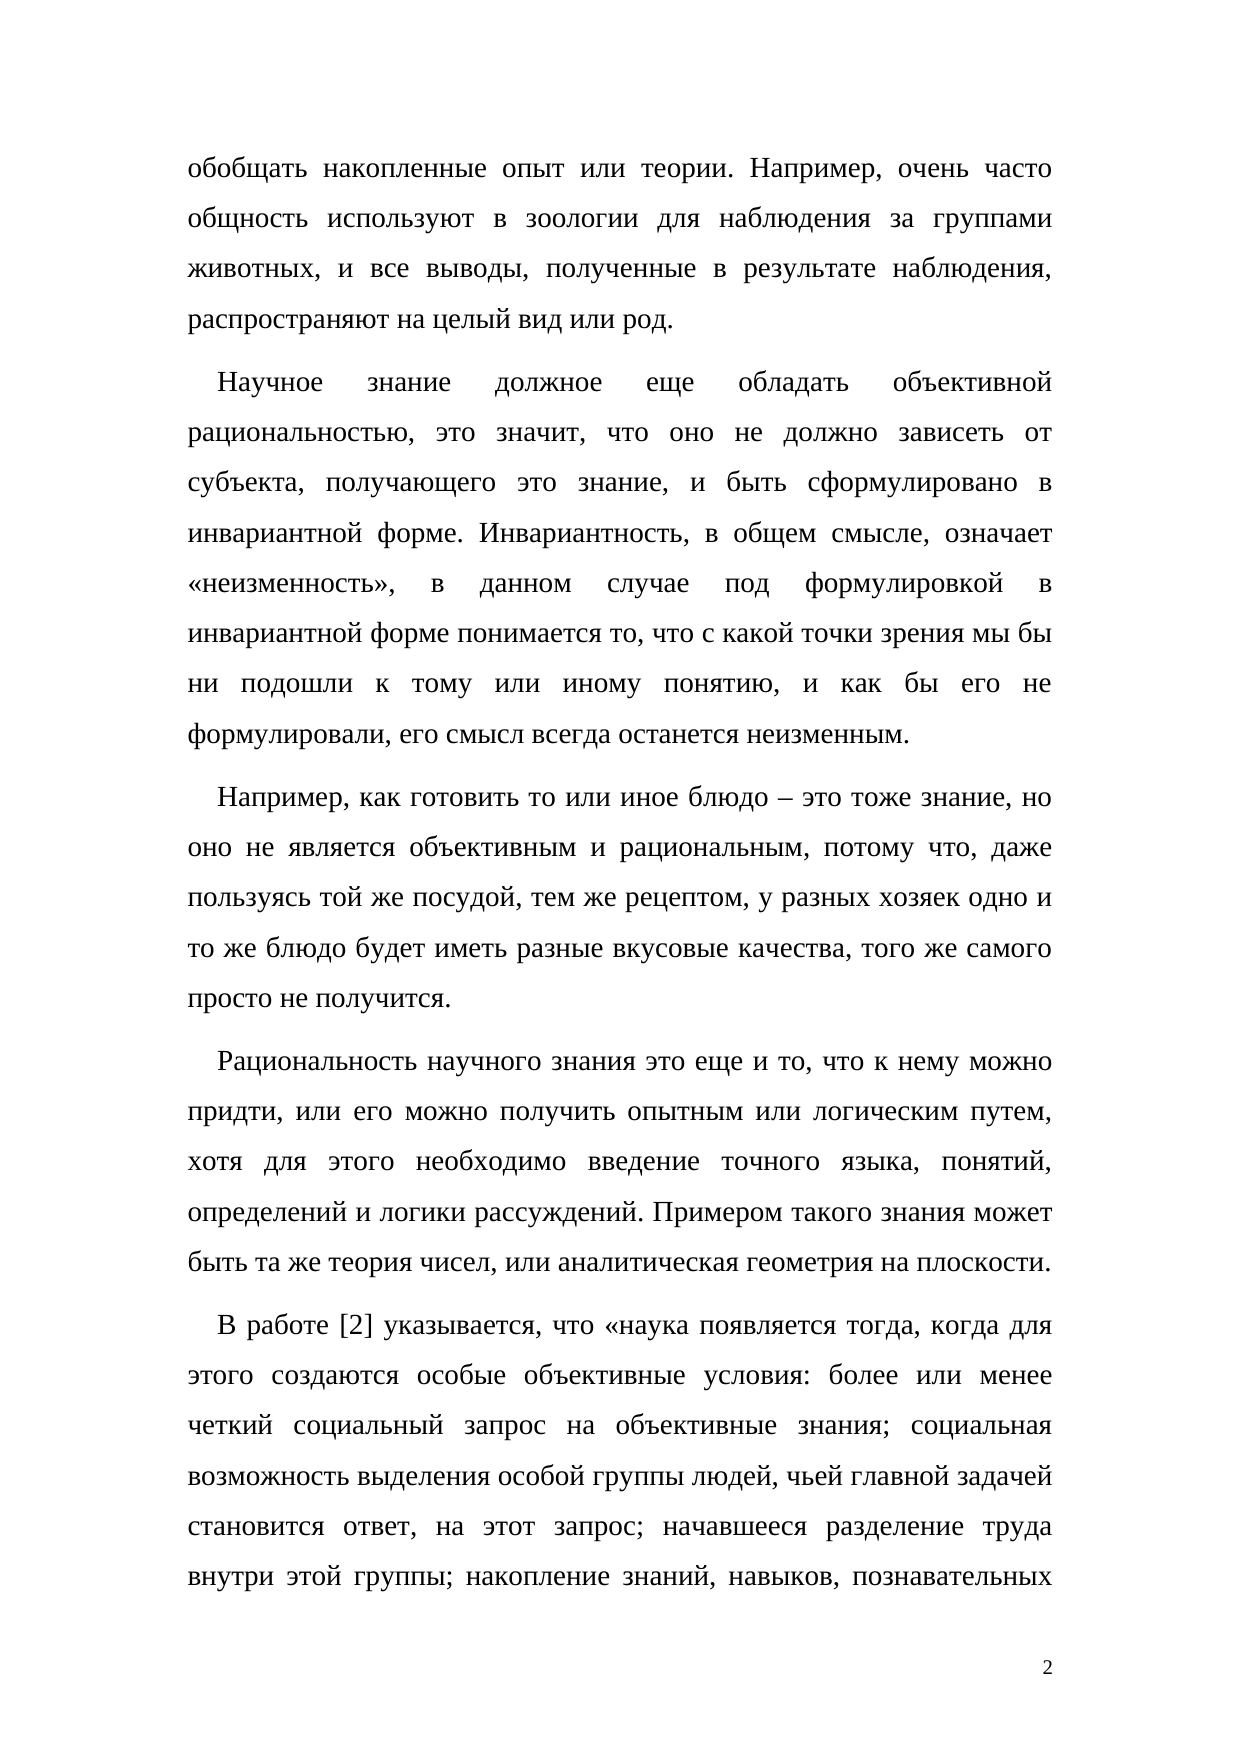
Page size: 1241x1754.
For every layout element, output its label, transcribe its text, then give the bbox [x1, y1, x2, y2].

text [187, 1307, 1053, 1592]
text Рациональность научного знания это еще и то, что к нему можно придти, или его можно получить опытным или логическим путем, хотя для этого необходимо введение точного языка, понятий, определений и логики рассуждений. Примером такого знания может быть та же теория чисел, или аналитическая геометрия на плоскости. [187, 1043, 1053, 1278]
text Научное знание должное еще обладать объективной рациональностью, это значит, что оно не должно зависеть от субъекта, получающего это знание, и быть сформулировано в инвариантной форме. Инвариантность, в общем смысле, означает «неизменность», в данном случае под формулировкой в инвариантной форме понимается то, что с какой точки зрения мы бы ни подошли к тому или иному понятию, и как бы его не формулировали, его смысл всегда останется неизменным. [187, 364, 1053, 749]
text Например, как готовить то или иное блюдо – это тоже знание, но оно не является объективным и рациональным, потому что, даже пользуясь той же посудой, тем же рецептом, у разных хозяек одно и то же блюдо будет иметь разные вкусовые качества, того же самого просто не получится. [187, 779, 1053, 1013]
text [187, 150, 1053, 334]
